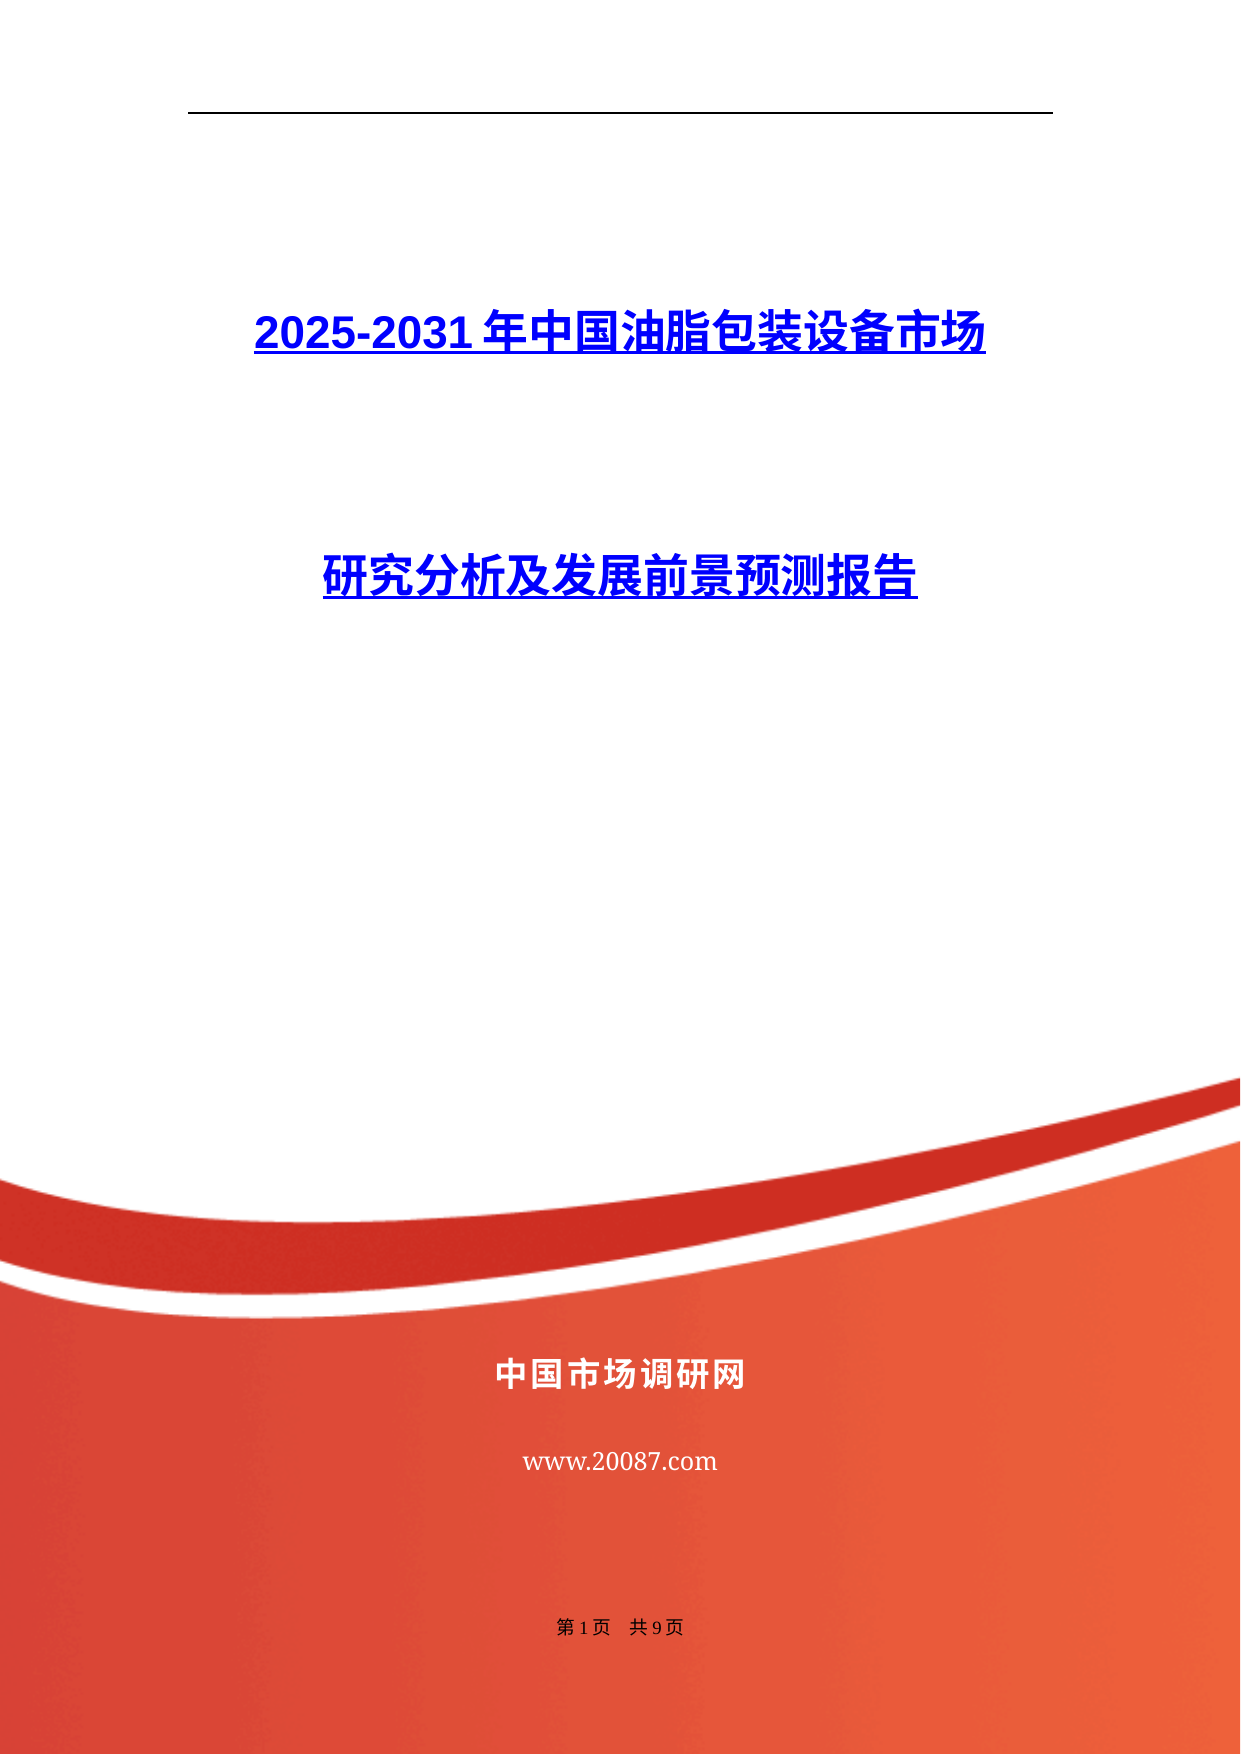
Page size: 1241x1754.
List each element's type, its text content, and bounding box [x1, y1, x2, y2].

subtitle 中国市场调研网 [187, 1339, 1053, 1404]
text www.20087.com [187, 1428, 1053, 1493]
picture [0, 1006, 1241, 1754]
table_header 2025-2031年中国油脂包装设备市场研究分析及发展前景预测报告 [188, 207, 1053, 773]
